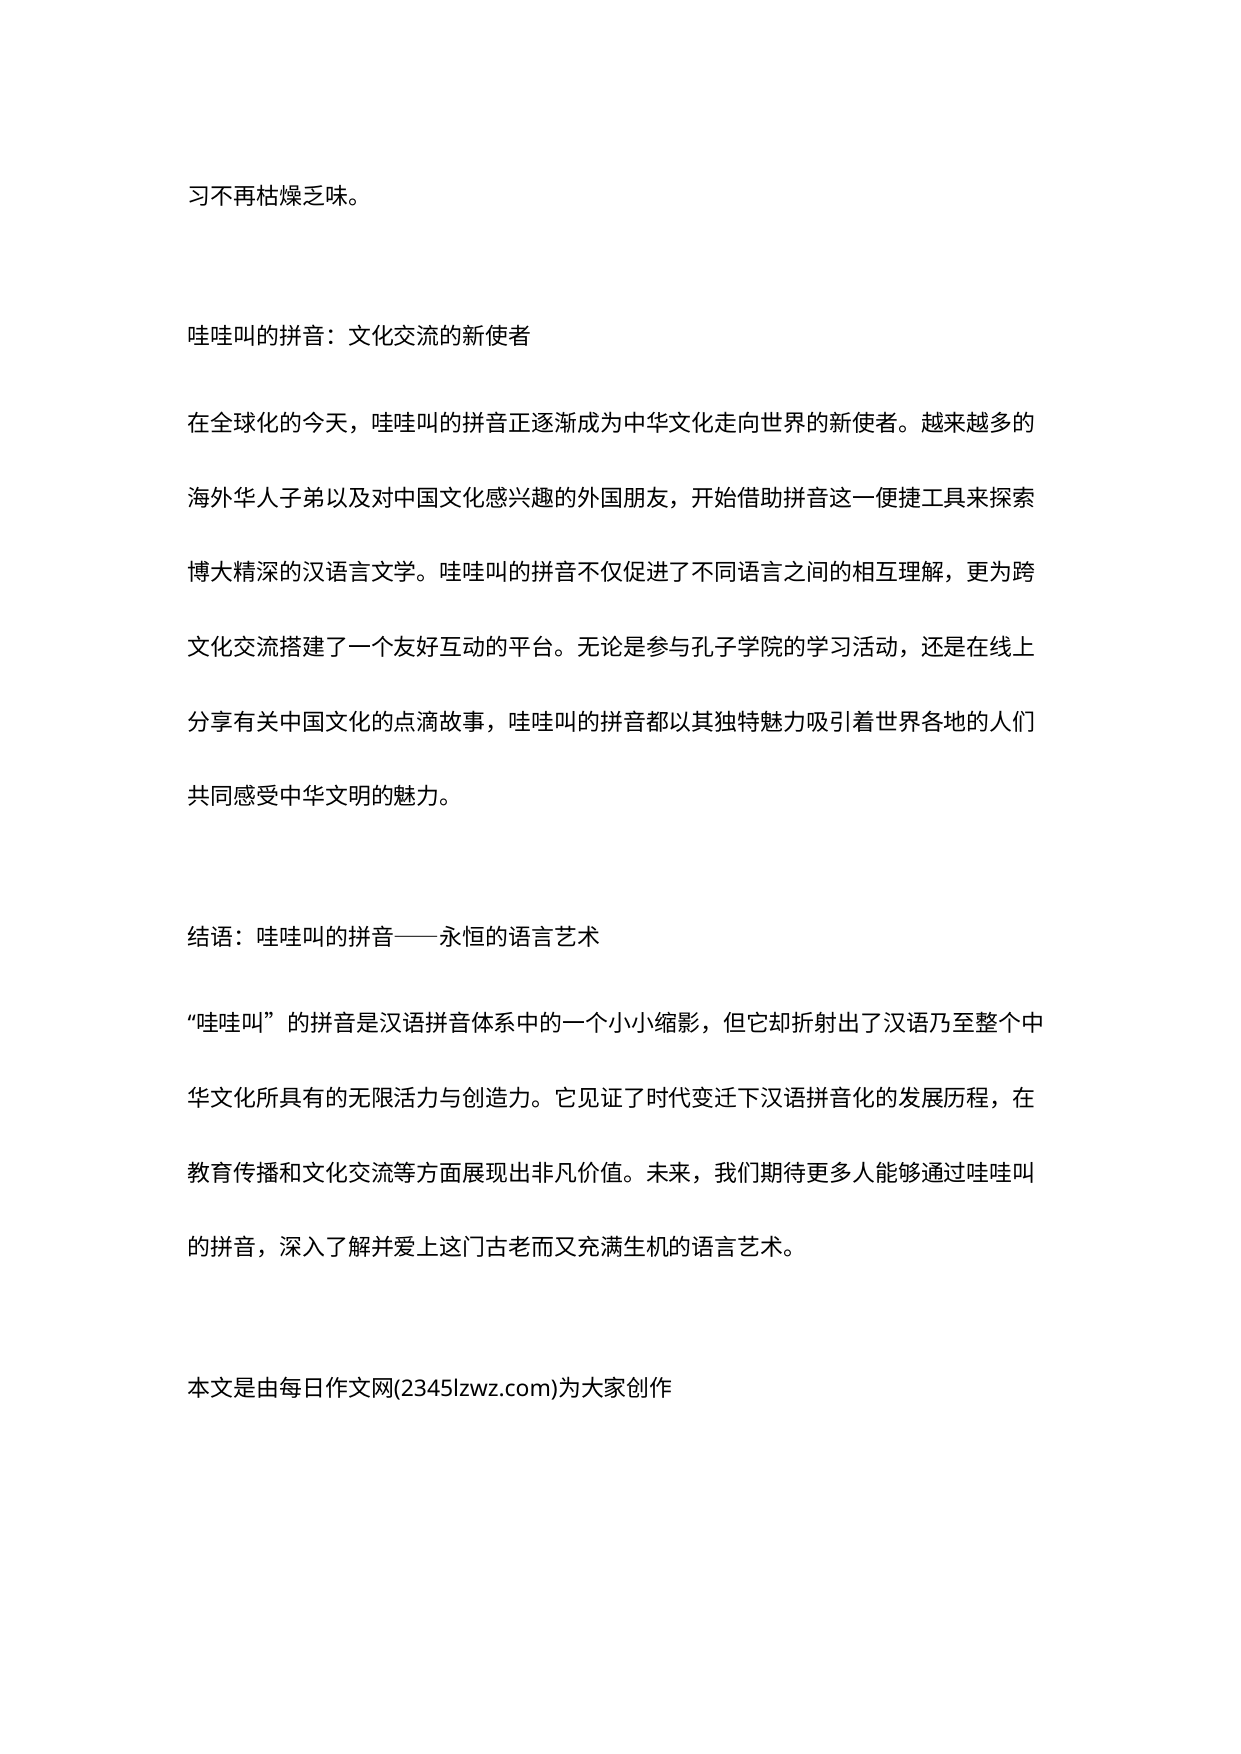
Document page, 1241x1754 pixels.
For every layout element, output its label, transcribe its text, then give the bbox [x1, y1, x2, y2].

text 在全球化的今天，哇哇叫的拼音正逐渐成为中华文化走向世界的新使者。越来越多的海外华人子弟以及对中国文化感兴趣的外国朋友，开始借助拼音这一便捷工具来探索博大精深的汉语言文学。哇哇叫的拼音不仅促进了不同语言之间的相互理解，更为跨文化交流搭建了一个友好互动的平台。无论是参与孔子学院的学习活动，还是在线上分享有关中国文化的点滴故事，哇哇叫的拼音都以其独特魅力吸引着世界各地的人们共同感受中华文明的魅力。 [187, 389, 1053, 827]
text 本文是由每日作文网(2345lzwz.com)为大家创作 [187, 1354, 1053, 1419]
text 哇哇叫的拼音：文化交流的新使者 [187, 302, 1053, 367]
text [187, 162, 1053, 227]
text “哇哇叫”的拼音是汉语拼音体系中的一个小小缩影，但它却折射出了汉语乃至整个中华文化所具有的无限活力与创造力。它见证了时代变迁下汉语拼音化的发展历程，在教育传播和文化交流等方面展现出非凡价值。未来，我们期待更多人能够通过哇哇叫的拼音，深入了解并爱上这门古老而又充满生机的语言艺术。 [187, 989, 1053, 1278]
text 结语：哇哇叫的拼音——永恒的语言艺术 [187, 903, 1053, 968]
